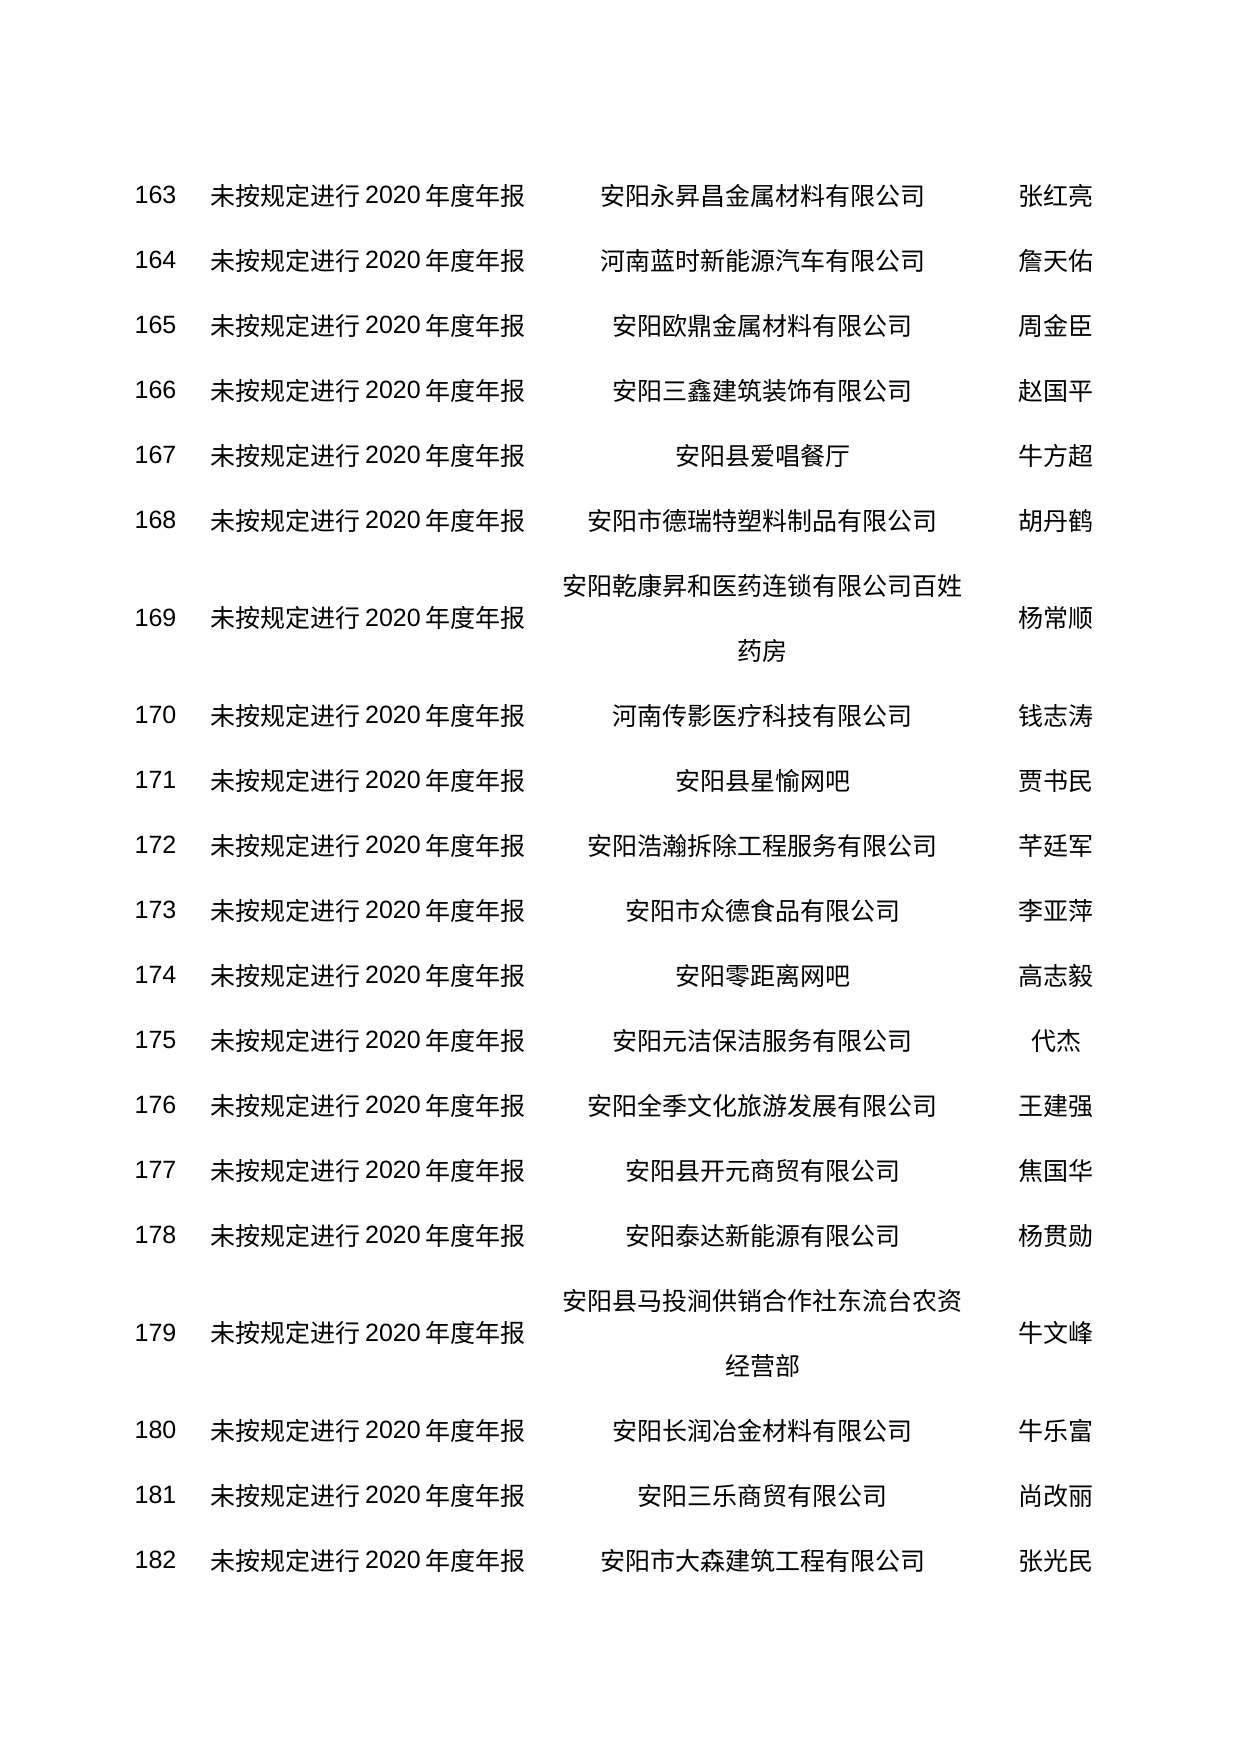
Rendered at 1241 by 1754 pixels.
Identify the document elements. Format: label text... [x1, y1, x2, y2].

table_cell 安阳全季文化旅游发展有限公司 [542, 1072, 982, 1137]
table_cell 未按规定进行2020年度年报 [194, 1397, 542, 1462]
table_cell 赵国平 [983, 357, 1129, 422]
table_cell 166 [117, 357, 193, 422]
table_cell 安阳零距离网吧 [542, 942, 982, 1007]
table_cell 牛文峰 [983, 1267, 1129, 1397]
table_cell 179 [117, 1267, 193, 1397]
table_cell 牛方超 [983, 422, 1129, 487]
table_cell 未按规定进行2020年度年报 [194, 357, 542, 422]
table_cell 王建强 [983, 1072, 1129, 1137]
table_cell 168 [117, 487, 193, 552]
table_cell 安阳市众德食品有限公司 [542, 877, 982, 942]
table_cell 176 [117, 1072, 193, 1137]
table_cell 焦国华 [983, 1137, 1129, 1202]
table_cell 未按规定进行2020年度年报 [194, 877, 542, 942]
table_cell 詹天佑 [983, 227, 1129, 292]
table_cell 未按规定进行2020年度年报 [194, 1007, 542, 1072]
table_cell 173 [117, 877, 193, 942]
table_cell 181 [117, 1462, 193, 1527]
table_cell 180 [117, 1397, 193, 1462]
table_cell 安阳市大森建筑工程有限公司 [542, 1527, 982, 1592]
table_cell 高志毅 [983, 942, 1129, 1007]
table_cell 李亚萍 [983, 877, 1129, 942]
table_cell 未按规定进行2020年度年报 [194, 747, 542, 812]
table_cell 安阳市德瑞特塑料制品有限公司 [542, 487, 982, 552]
table_cell 张红亮 [983, 162, 1129, 227]
table_cell 张光民 [983, 1527, 1129, 1592]
table_cell 安阳县马投涧供销合作社东流台农资经营部 [542, 1267, 982, 1397]
table_cell 牛乐富 [983, 1397, 1129, 1462]
table_cell 177 [117, 1137, 193, 1202]
table_cell 尚改丽 [983, 1462, 1129, 1527]
table_cell 芊廷军 [983, 812, 1129, 877]
table_cell 安阳长润冶金材料有限公司 [542, 1397, 982, 1462]
table_cell 安阳元洁保洁服务有限公司 [542, 1007, 982, 1072]
table_cell 胡丹鹤 [983, 487, 1129, 552]
table_cell 未按规定进行2020年度年报 [194, 942, 542, 1007]
table_cell 169 [117, 552, 193, 682]
table_cell 164 [117, 227, 193, 292]
table_cell 172 [117, 812, 193, 877]
table_cell 174 [117, 942, 193, 1007]
table_cell 167 [117, 422, 193, 487]
table_cell 165 [117, 292, 193, 357]
table_cell 周金臣 [983, 292, 1129, 357]
table_cell 未按规定进行2020年度年报 [194, 227, 542, 292]
table_cell 安阳三乐商贸有限公司 [542, 1462, 982, 1527]
table_cell 河南蓝时新能源汽车有限公司 [542, 227, 982, 292]
table_cell 170 [117, 682, 193, 747]
table_cell 安阳三鑫建筑装饰有限公司 [542, 357, 982, 422]
table_cell 安阳县星愉网吧 [542, 747, 982, 812]
table_cell 178 [117, 1202, 193, 1267]
table_cell 未按规定进行2020年度年报 [194, 1462, 542, 1527]
table_cell 安阳县开元商贸有限公司 [542, 1137, 982, 1202]
table_cell 163 [117, 162, 193, 227]
table_cell 未按规定进行2020年度年报 [194, 1267, 542, 1397]
table_cell 未按规定进行2020年度年报 [194, 1202, 542, 1267]
table_cell 安阳永昇昌金属材料有限公司 [542, 162, 982, 227]
table_cell 175 [117, 1007, 193, 1072]
table_cell 安阳县爱唱餐厅 [542, 422, 982, 487]
table_cell 未按规定进行2020年度年报 [194, 292, 542, 357]
table_cell 代杰 [983, 1007, 1129, 1072]
table_cell 未按规定进行2020年度年报 [194, 1527, 542, 1592]
table_cell 182 [117, 1527, 193, 1592]
table_cell 未按规定进行2020年度年报 [194, 682, 542, 747]
table_cell 未按规定进行2020年度年报 [194, 162, 542, 227]
table_cell 未按规定进行2020年度年报 [194, 812, 542, 877]
table_cell 171 [117, 747, 193, 812]
table_cell 贾书民 [983, 747, 1129, 812]
table_cell 安阳泰达新能源有限公司 [542, 1202, 982, 1267]
table_cell 未按规定进行2020年度年报 [194, 487, 542, 552]
table_cell 安阳乾康昇和医药连锁有限公司百姓药房 [542, 552, 982, 682]
table_cell 河南传影医疗科技有限公司 [542, 682, 982, 747]
table_cell 杨贯勋 [983, 1202, 1129, 1267]
table_cell 钱志涛 [983, 682, 1129, 747]
table_cell 安阳浩瀚拆除工程服务有限公司 [542, 812, 982, 877]
table_cell 杨常顺 [983, 552, 1129, 682]
table_cell 未按规定进行2020年度年报 [194, 422, 542, 487]
table_cell 未按规定进行2020年度年报 [194, 1137, 542, 1202]
table_cell 未按规定进行2020年度年报 [194, 552, 542, 682]
table_cell 未按规定进行2020年度年报 [194, 1072, 542, 1137]
table_cell 安阳欧鼎金属材料有限公司 [542, 292, 982, 357]
